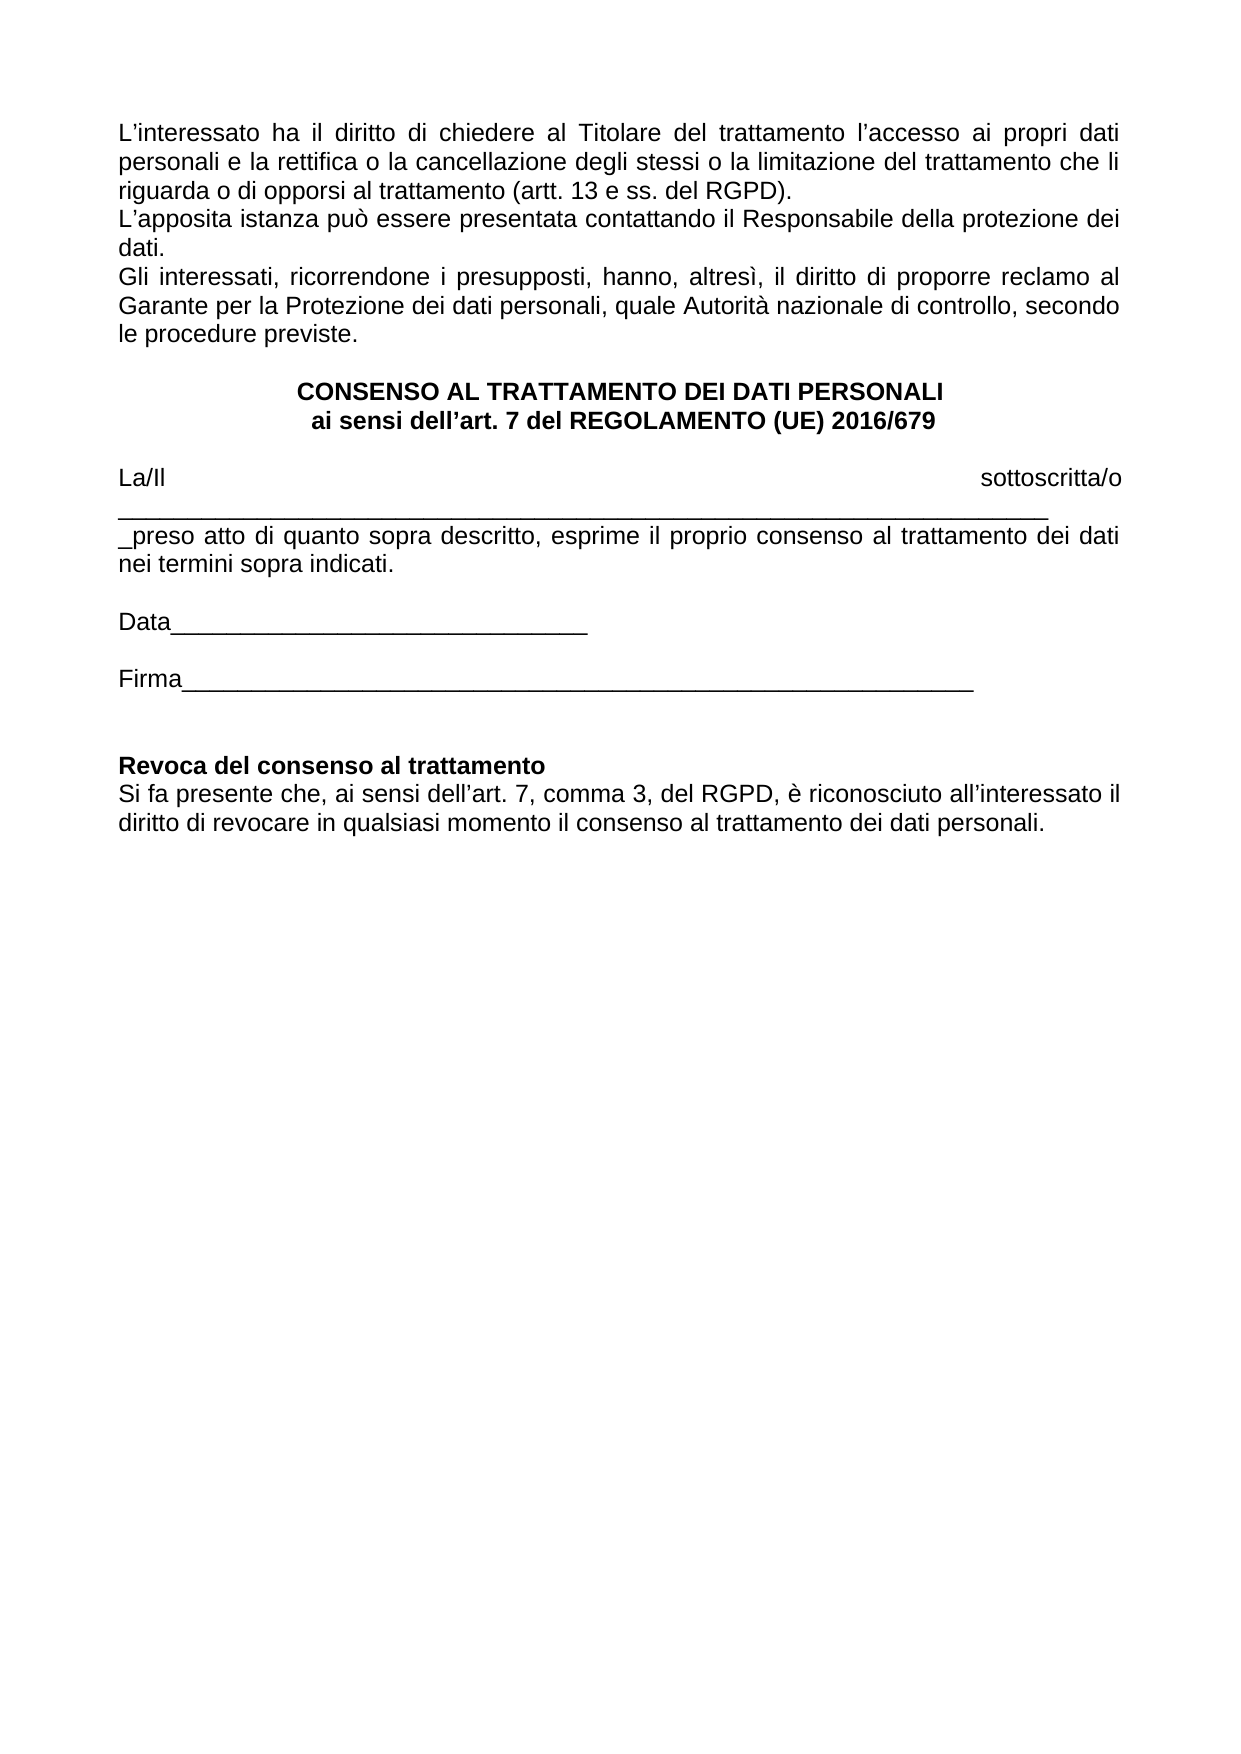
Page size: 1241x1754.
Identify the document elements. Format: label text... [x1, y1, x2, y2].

text Revoca del consenso al trattamento [118, 751, 1122, 779]
text Gli interessati, ricorrendone i presupposti, hanno, altresì, il diritto di proporre reclamo al Garante per la Protezione dei dati personali, quale Autorità nazionale di controllo, secondo le procedure previste. [118, 262, 1122, 348]
text La/Il sottoscritta/o ____________________________________________________________________preso atto di quanto sopra descritto, esprime il proprio consenso al trattamento dei dati nei termini sopra indicati. [118, 463, 1122, 578]
text ai sensi dell’art. 7 del REGOLAMENTO (UE) 2016/679 [118, 406, 1122, 434]
text Si fa presente che, ai sensi dell’art. 7, comma 3, del RGPD, è riconosciuto all’interessato il diritto di revocare in qualsiasi momento il consenso al trattamento dei dati personali. [118, 779, 1122, 837]
text CONSENSO AL TRATTAMENTO DEI DATI PERSONALI [118, 377, 1122, 406]
text Firma_________________________________________________________ [118, 664, 1122, 693]
text L’apposita istanza può essere presentata contattando il Responsabile della protezione dei dati. [118, 204, 1122, 262]
text Data______________________________ [118, 607, 1122, 636]
text L’interessato ha il diritto di chiedere al Titolare del trattamento l’accesso ai propri dati personali e la rettifica o la cancellazione degli stessi o la limitazione del trattamento che li riguarda o di opporsi al trattamento (artt. 13 e ss. del RGPD). [118, 118, 1122, 204]
